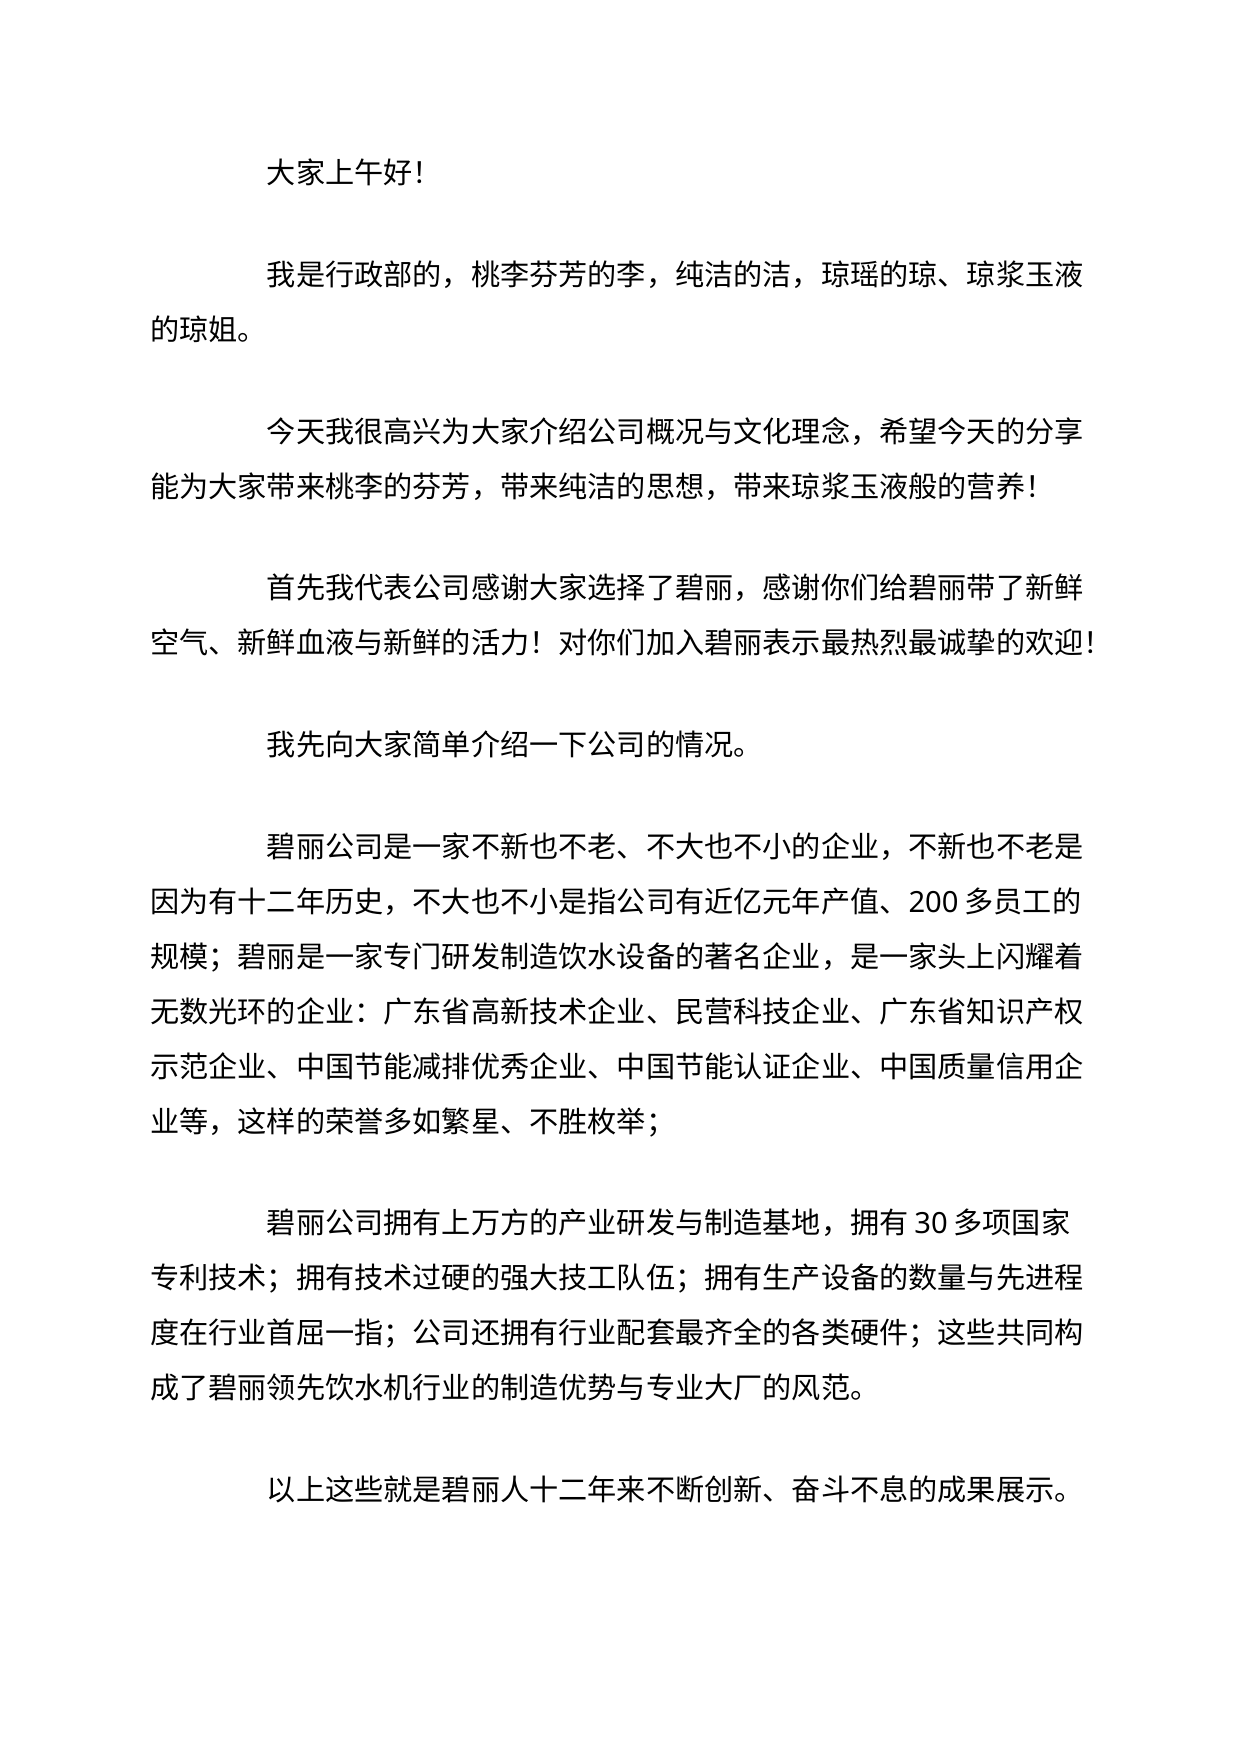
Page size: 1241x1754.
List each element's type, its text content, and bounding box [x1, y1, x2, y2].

text 以上这些就是碧丽人十二年来不断创新、奋斗不息的成果展示。 [150, 1466, 1090, 1509]
text 首先我代表公司感谢大家选择了碧丽，感谢你们给碧丽带了新鲜空气、新鲜血液与新鲜的活力！对你们加入碧丽表示最热烈最诚挚的欢迎！ [150, 565, 1090, 662]
text 今天我很高兴为大家介绍公司概况与文化理念，希望今天的分享能为大家带来桃李的芬芳，带来纯洁的思想，带来琼浆玉液般的营养！ [150, 408, 1090, 506]
text 我是行政部的，桃李芬芳的李，纯洁的洁，琼瑶的琼、琼浆玉液的琼姐。 [150, 252, 1090, 349]
text 碧丽公司是一家不新也不老、不大也不小的企业，不新也不老是因为有十二年历史，不大也不小是指公司有近亿元年产值、200多员工的规模；碧丽是一家专门研发制造饮水设备的著名企业，是一家头上闪耀着无数光环的企业：广东省高新技术企业、民营科技企业、广东省知识产权示范企业、中国节能减排优秀企业、中国节能认证企业、中国质量信用企业等，这样的荣誉多如繁星、不胜枚举； [150, 823, 1090, 1140]
text 碧丽公司拥有上万方的产业研发与制造基地，拥有30多项国家专利技术；拥有技术过硬的强大技工队伍；拥有生产设备的数量与先进程度在行业首屈一指；公司还拥有行业配套最齐全的各类硬件；这些共同构成了碧丽领先饮水机行业的制造优势与专业大厂的风范。 [150, 1200, 1090, 1407]
text 大家上午好！ [150, 150, 1090, 192]
text 我先向大家简单介绍一下公司的情况。 [150, 722, 1090, 764]
